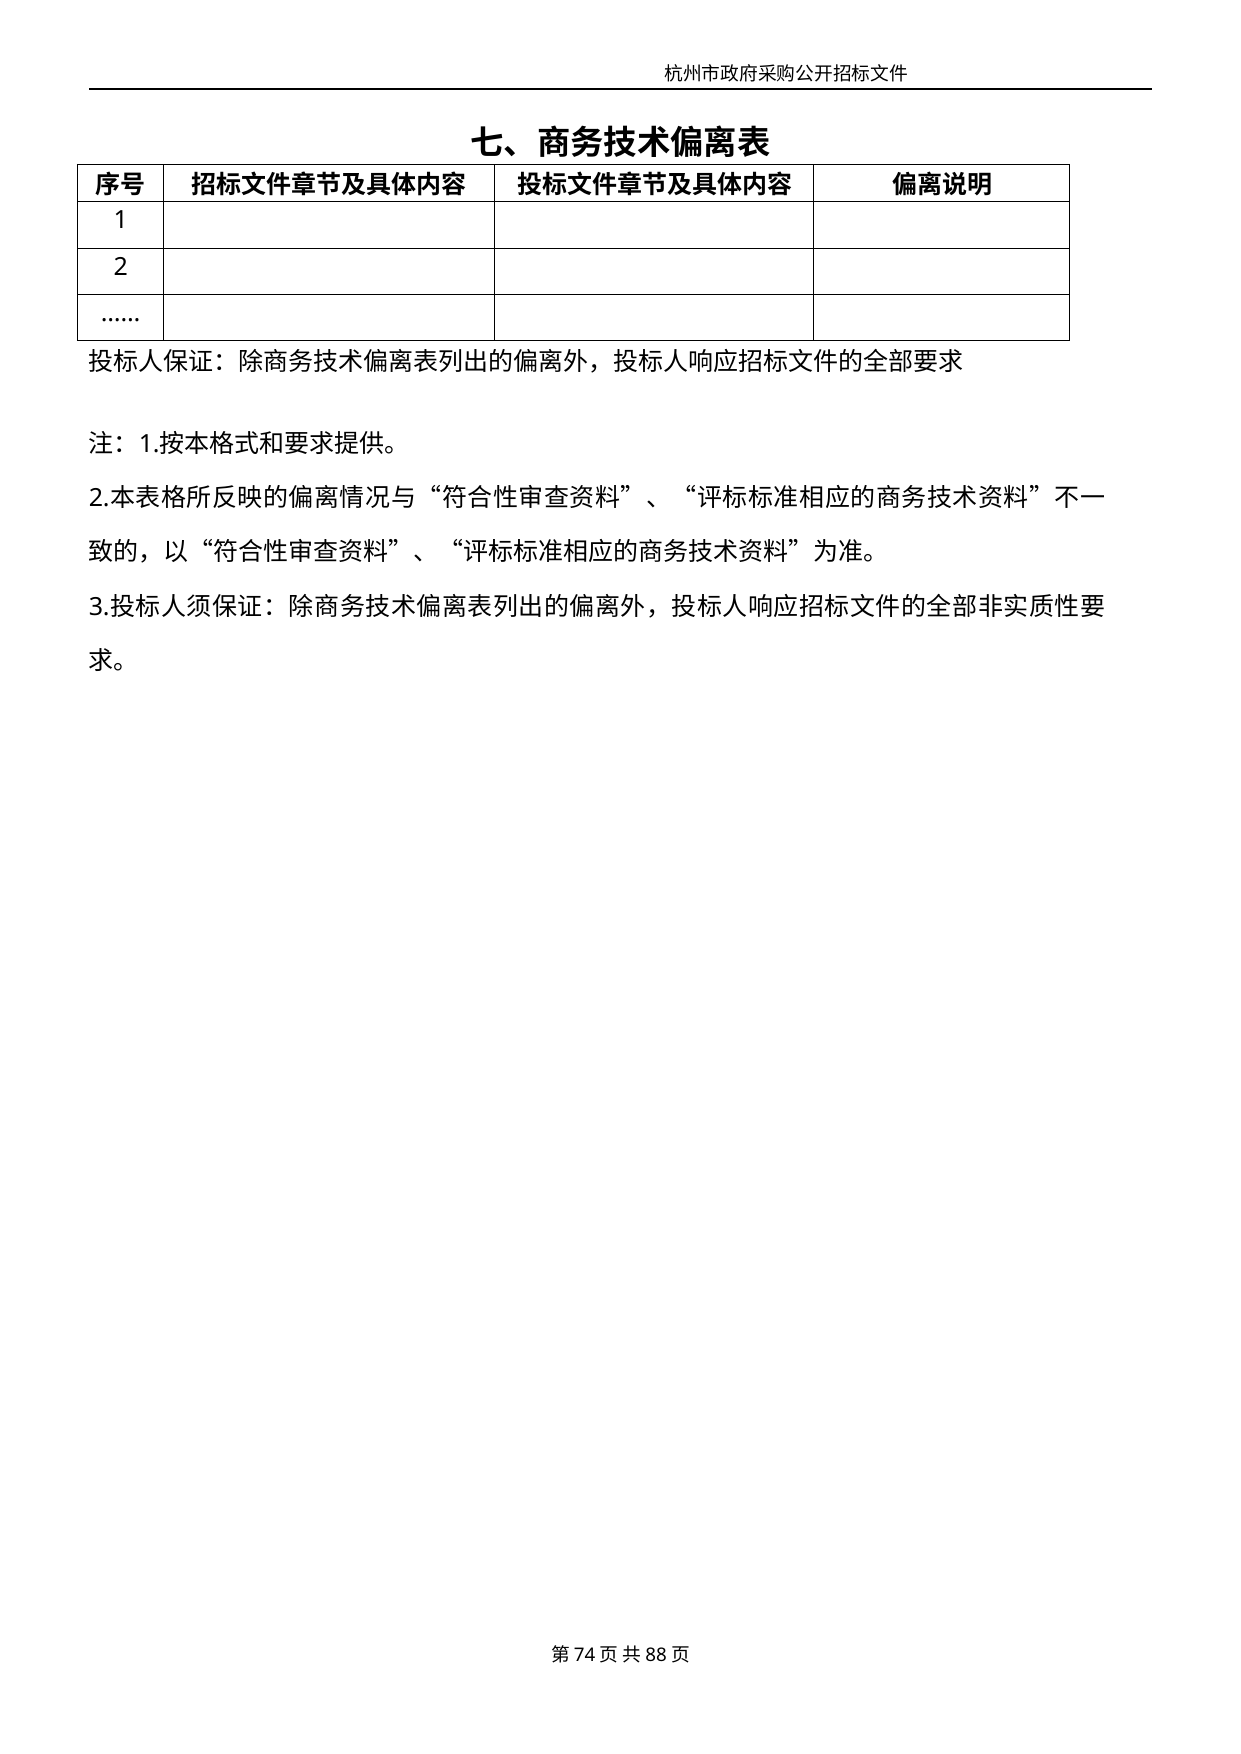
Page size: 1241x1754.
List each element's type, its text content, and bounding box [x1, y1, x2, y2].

table_header 序号 [78, 165, 163, 201]
text 2.本表格所反映的偏离情况与“符合性审查资料”、“评标标准相应的商务技术资料”不一致的，以“符合性审查资料”、“评标标准相应的商务技术资料”为准。 [88, 477, 1108, 568]
table_cell …… [78, 295, 163, 340]
table_header 偏离说明 [814, 165, 1069, 201]
table_cell [495, 249, 813, 294]
table_cell [164, 202, 494, 247]
table_cell [495, 202, 813, 247]
text 七、商务技术偏离表 [88, 115, 1152, 164]
table_header 投标文件章节及具体内容 [495, 165, 813, 201]
table_cell [814, 202, 1069, 247]
table_header 招标文件章节及具体内容 [164, 165, 494, 201]
table_cell [814, 295, 1069, 340]
table_cell 2 [78, 249, 163, 294]
table_cell [164, 249, 494, 294]
table_cell [164, 295, 494, 340]
table_cell [814, 249, 1069, 294]
table_cell [495, 295, 813, 340]
text 3.投标人须保证：除商务技术偏离表列出的偏离外，投标人响应招标文件的全部非实质性要求。 [88, 586, 1108, 677]
text 投标人保证：除商务技术偏离表列出的偏离外，投标人响应招标文件的全部要求 [88, 341, 1152, 378]
text 注：1.按本格式和要求提供。 [88, 423, 1108, 459]
table_cell 1 [78, 202, 163, 247]
